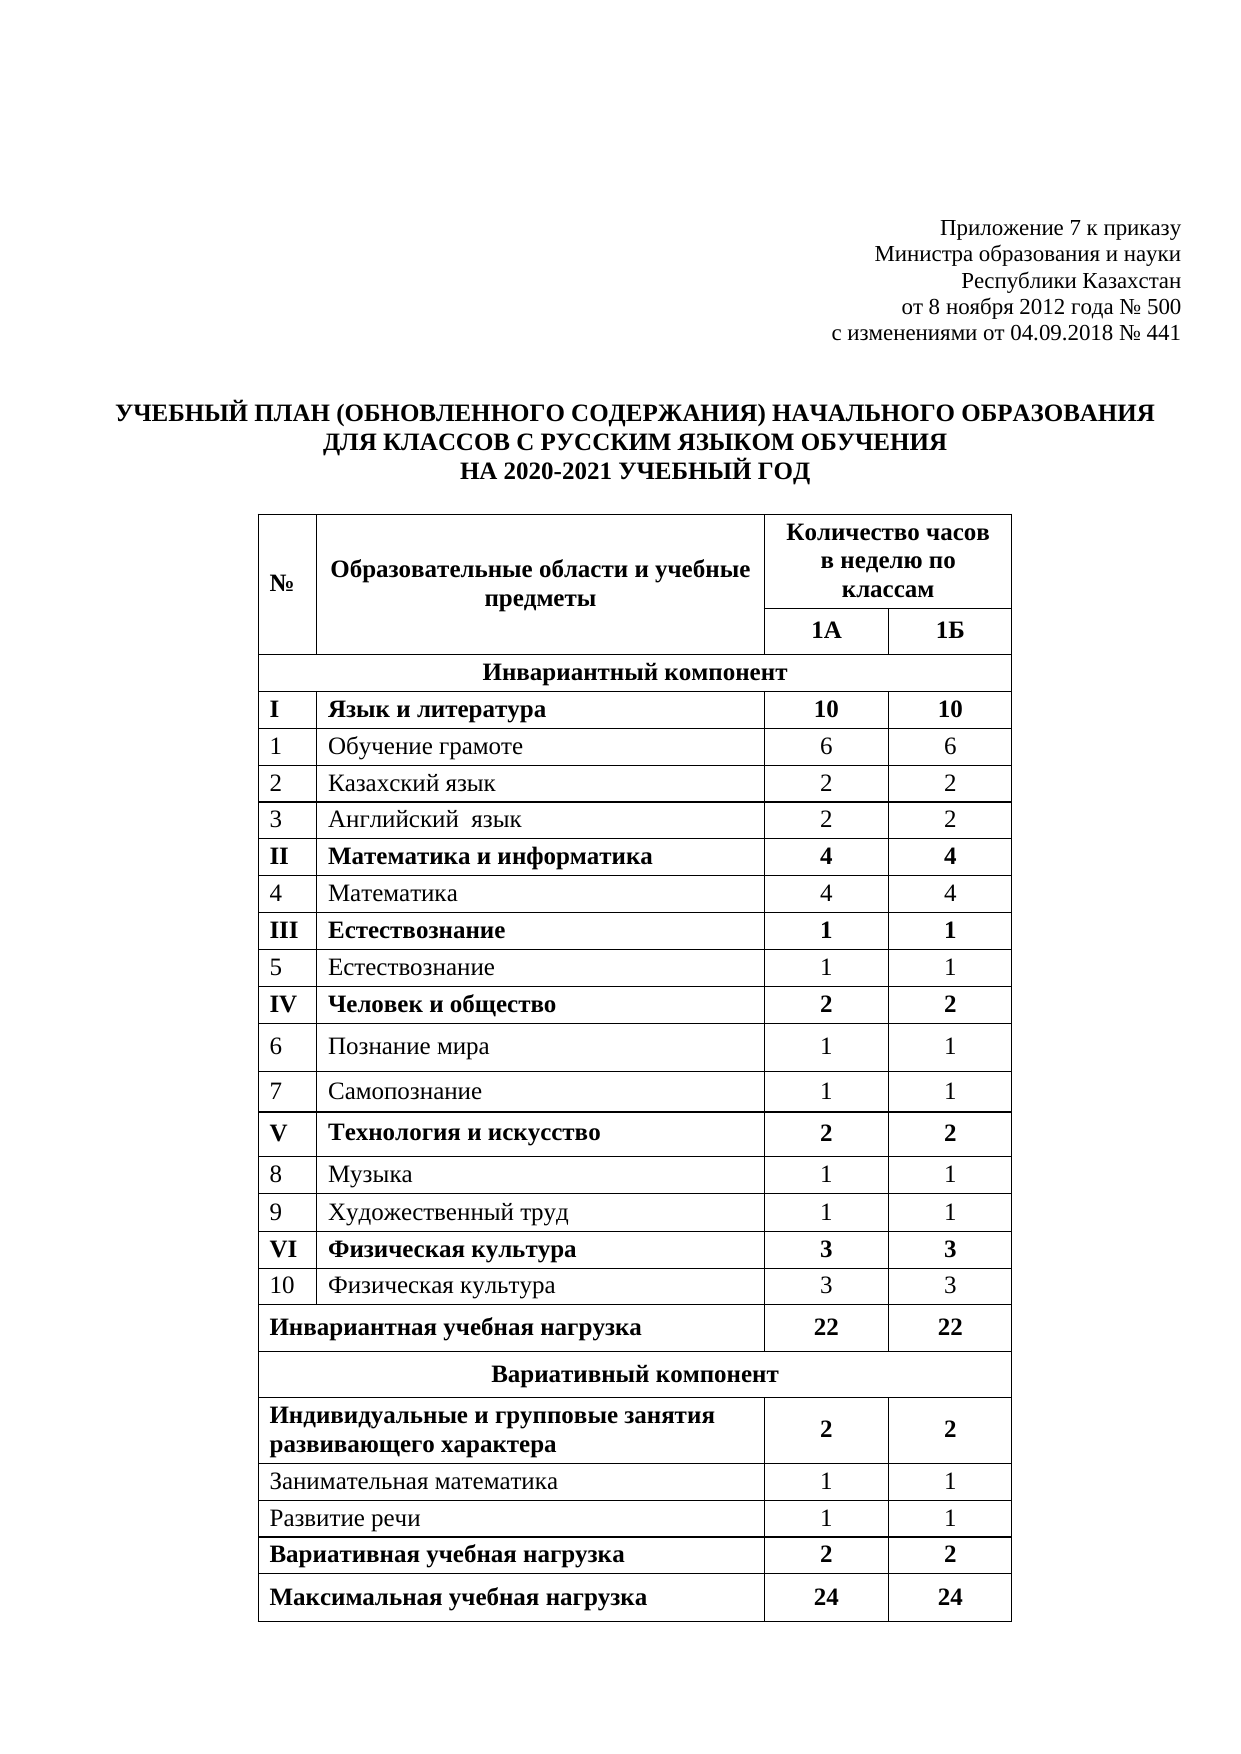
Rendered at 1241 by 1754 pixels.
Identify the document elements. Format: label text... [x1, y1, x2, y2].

table_cell 2 [765, 803, 888, 838]
table_cell Самопознание [317, 1072, 764, 1111]
table_cell 1 [889, 1464, 1011, 1499]
table_cell V [259, 1113, 316, 1156]
table_cell Математика [317, 876, 764, 912]
table_cell Математика и информатика [317, 839, 764, 875]
table_cell Вариативный компонент [259, 1352, 1011, 1397]
table_cell 2 [765, 987, 888, 1023]
table_cell 1 [765, 950, 888, 986]
table_cell IV [259, 987, 316, 1023]
table_cell 6 [259, 1024, 316, 1071]
table_cell 2 [889, 1113, 1011, 1156]
text Республики Казахстан [89, 267, 1181, 293]
table_cell 3 [889, 1269, 1011, 1304]
table_cell Казахский язык [317, 766, 764, 801]
table_cell 2 [889, 987, 1011, 1023]
table_cell 1 [259, 729, 316, 764]
table_cell Вариативная учебная нагрузка [259, 1538, 764, 1573]
table_cell 24 [889, 1574, 1011, 1621]
table_cell 1 [889, 950, 1011, 986]
table_cell 1 [889, 1501, 1011, 1536]
text от 8 ноября 2012 года № 500 [89, 293, 1181, 319]
table_cell II [259, 839, 316, 875]
table_cell Человек и общество [317, 987, 764, 1023]
table_cell Технология и искусство [317, 1113, 764, 1156]
table_cell 2 [889, 1538, 1011, 1573]
table_cell Максимальная учебная нагрузка [259, 1574, 764, 1621]
table_cell 2 [765, 1113, 888, 1156]
table_cell Язык и литература [317, 692, 764, 728]
table_cell 3 [765, 1232, 888, 1267]
table_cell 4 [889, 839, 1011, 875]
table_cell 4 [765, 839, 888, 875]
table_cell 1 [889, 1157, 1011, 1193]
table_cell 3 [889, 1232, 1011, 1267]
table_cell Познание мира [317, 1024, 764, 1071]
table_cell 2 [259, 766, 316, 801]
table_cell 4 [765, 876, 888, 912]
table_cell Инвариантная учебная нагрузка [259, 1305, 764, 1351]
table_cell 2 [889, 766, 1011, 801]
table_cell Инвариантный компонент [259, 655, 1011, 691]
table_cell III [259, 913, 316, 949]
table_cell Индивидуальные и групповые занятия развивающего характера [259, 1398, 764, 1463]
table_cell Обучение грамоте [317, 729, 764, 764]
table_cell Естествознание [317, 913, 764, 949]
table_header Образовательные области и учебные предметы [317, 515, 764, 654]
table_cell 10 [889, 692, 1011, 728]
table_cell 2 [765, 1398, 888, 1463]
table_cell Музыка [317, 1157, 764, 1193]
table_cell Занимательная математика [259, 1464, 764, 1499]
table_cell Художественный труд [317, 1194, 764, 1231]
table_cell 5 [259, 950, 316, 986]
table_cell Физическая культура [317, 1269, 764, 1304]
table_cell VI [259, 1232, 316, 1267]
table_header № [259, 515, 316, 654]
table_cell 22 [765, 1305, 888, 1351]
table_cell 6 [765, 729, 888, 764]
table_cell 10 [259, 1269, 316, 1304]
text НА 2020-2021 УЧЕБНЫЙ ГОД [89, 456, 1181, 485]
table_cell 1 [765, 1072, 888, 1111]
table_cell 1 [889, 913, 1011, 949]
table_cell 1 [889, 1072, 1011, 1111]
text с изменениями от 04.09.2018 № 441 [89, 319, 1181, 346]
table_cell Английский язык [317, 803, 764, 838]
table_cell 1 [765, 1024, 888, 1071]
table_cell 1 [765, 1157, 888, 1193]
table_header Количество часов в неделю по классам [765, 515, 1011, 608]
table_cell 1 [889, 1194, 1011, 1231]
table_cell 4 [889, 876, 1011, 912]
table_cell 1 [765, 913, 888, 949]
table_cell 22 [889, 1305, 1011, 1351]
table_cell 2 [765, 766, 888, 801]
table_cell 1 [765, 1464, 888, 1499]
table_cell 2 [889, 1398, 1011, 1463]
table_cell Развитие речи [259, 1501, 764, 1536]
table_cell 2 [765, 1538, 888, 1573]
table_cell 1 [765, 1194, 888, 1231]
table_cell 8 [259, 1157, 316, 1193]
table_cell 24 [765, 1574, 888, 1621]
text Министра образования и науки [89, 240, 1181, 267]
table_cell 2 [889, 803, 1011, 838]
table_cell 1Б [889, 609, 1011, 654]
table_cell 4 [259, 876, 316, 912]
table_cell 1А [765, 609, 888, 654]
table_cell 1 [765, 1501, 888, 1536]
table_cell 9 [259, 1194, 316, 1231]
table_cell Естествознание [317, 950, 764, 986]
text Приложение 7 к приказу [89, 214, 1181, 240]
text УЧЕБНЫЙ ПЛАН (ОБНОВЛЕННОГО СОДЕРЖАНИЯ) НАЧАЛЬНОГО ОБРАЗОВАНИЯ ДЛЯ КЛАССОВ С РУССКИМ ЯЗЫКОМ ОБУЧЕНИЯ [89, 398, 1181, 456]
table_cell 10 [765, 692, 888, 728]
table_cell I [259, 692, 316, 728]
table_cell 6 [889, 729, 1011, 764]
table_cell 1 [889, 1024, 1011, 1071]
table_cell Физическая культура [317, 1232, 764, 1267]
table_cell 3 [765, 1269, 888, 1304]
table_cell 7 [259, 1072, 316, 1111]
table_cell 3 [259, 803, 316, 838]
